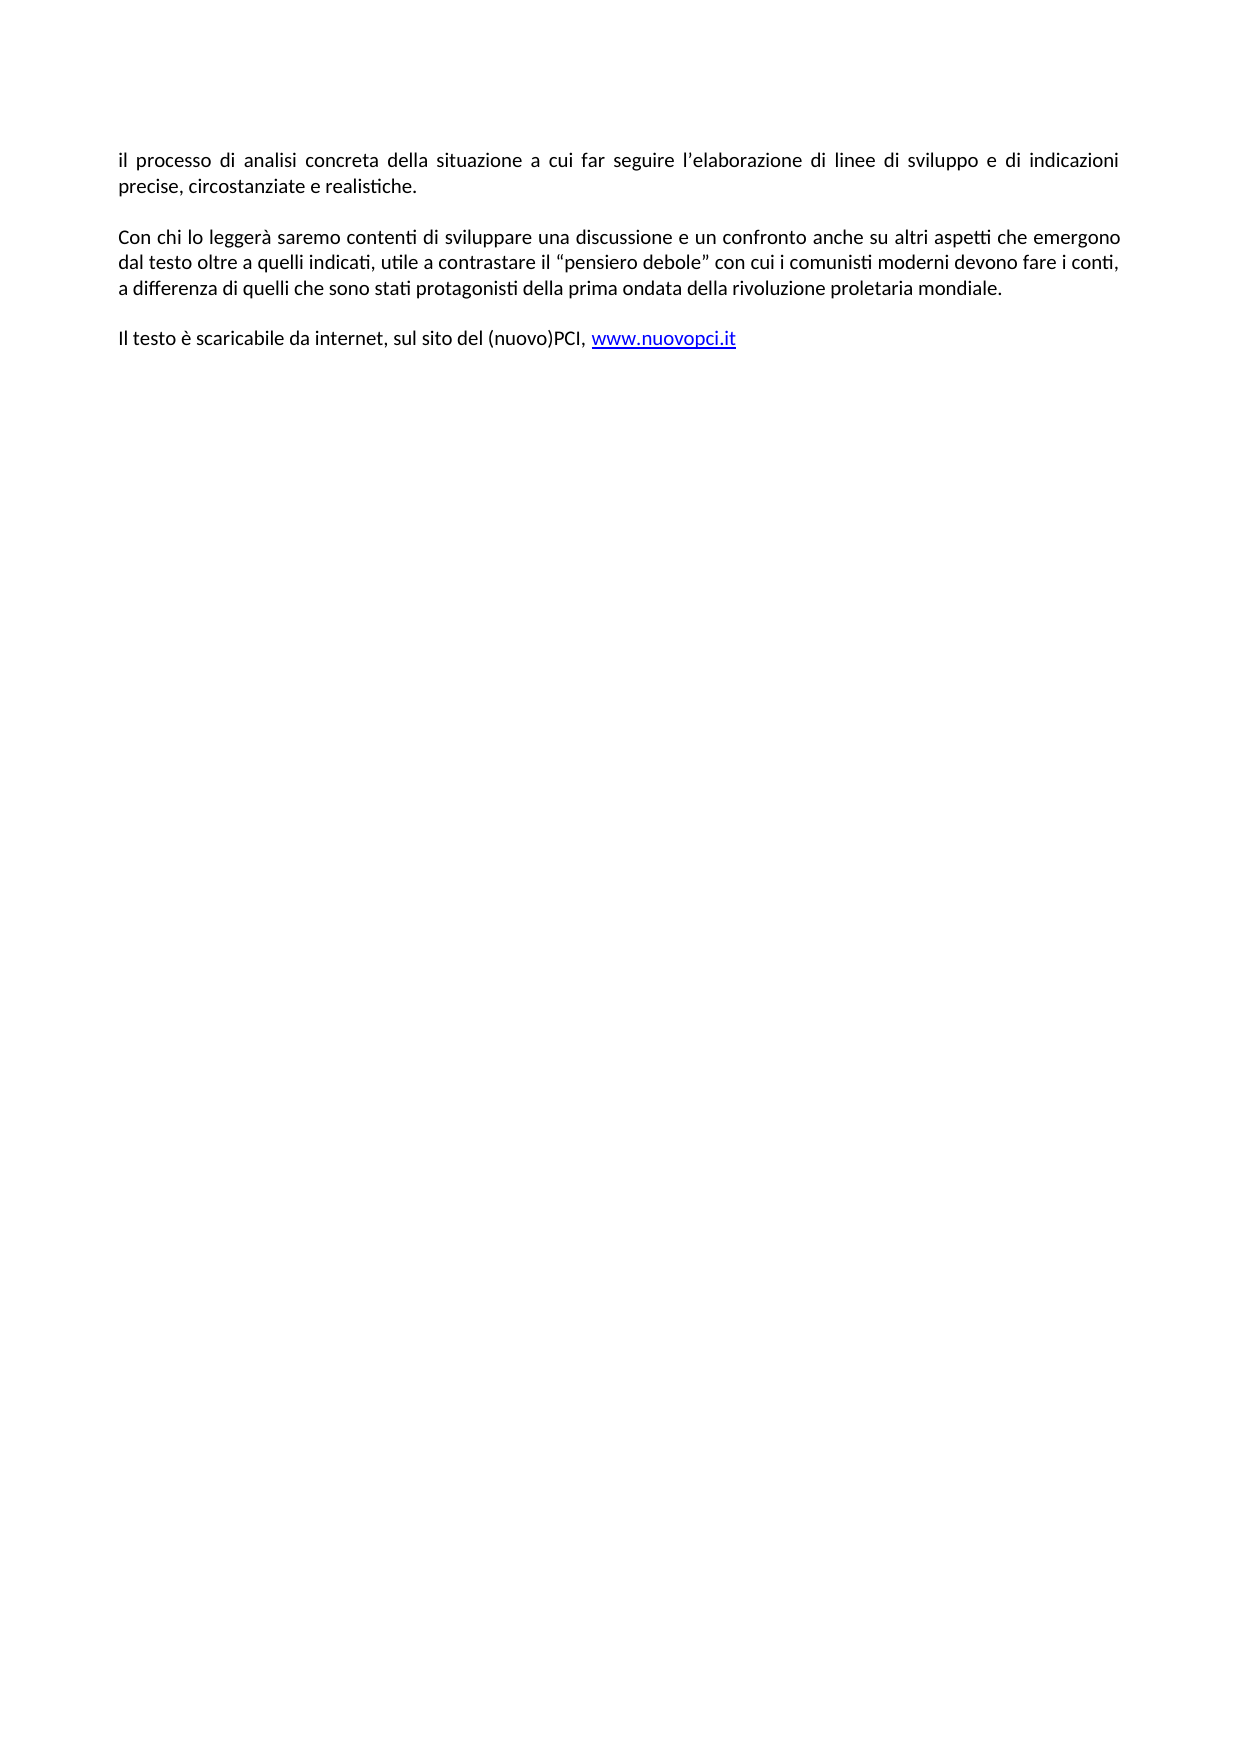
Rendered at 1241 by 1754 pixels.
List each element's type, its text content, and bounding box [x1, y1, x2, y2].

text Il testo è scaricabile da internet, sul sito del (nuovo)PCI, www.nuovopci.it [118, 326, 1122, 351]
text Con chi lo leggerà saremo contenti di sviluppare una discussione e un confronto anche su altri aspetti che emergono dal testo oltre a quelli indicati, utile a contrastare il “pensiero debole” con cui i comunisti moderni devono fare i conti, a differenza di quelli che sono stati protagonisti della prima ondata della rivoluzione proletaria mondiale. [118, 224, 1122, 300]
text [118, 148, 1122, 198]
